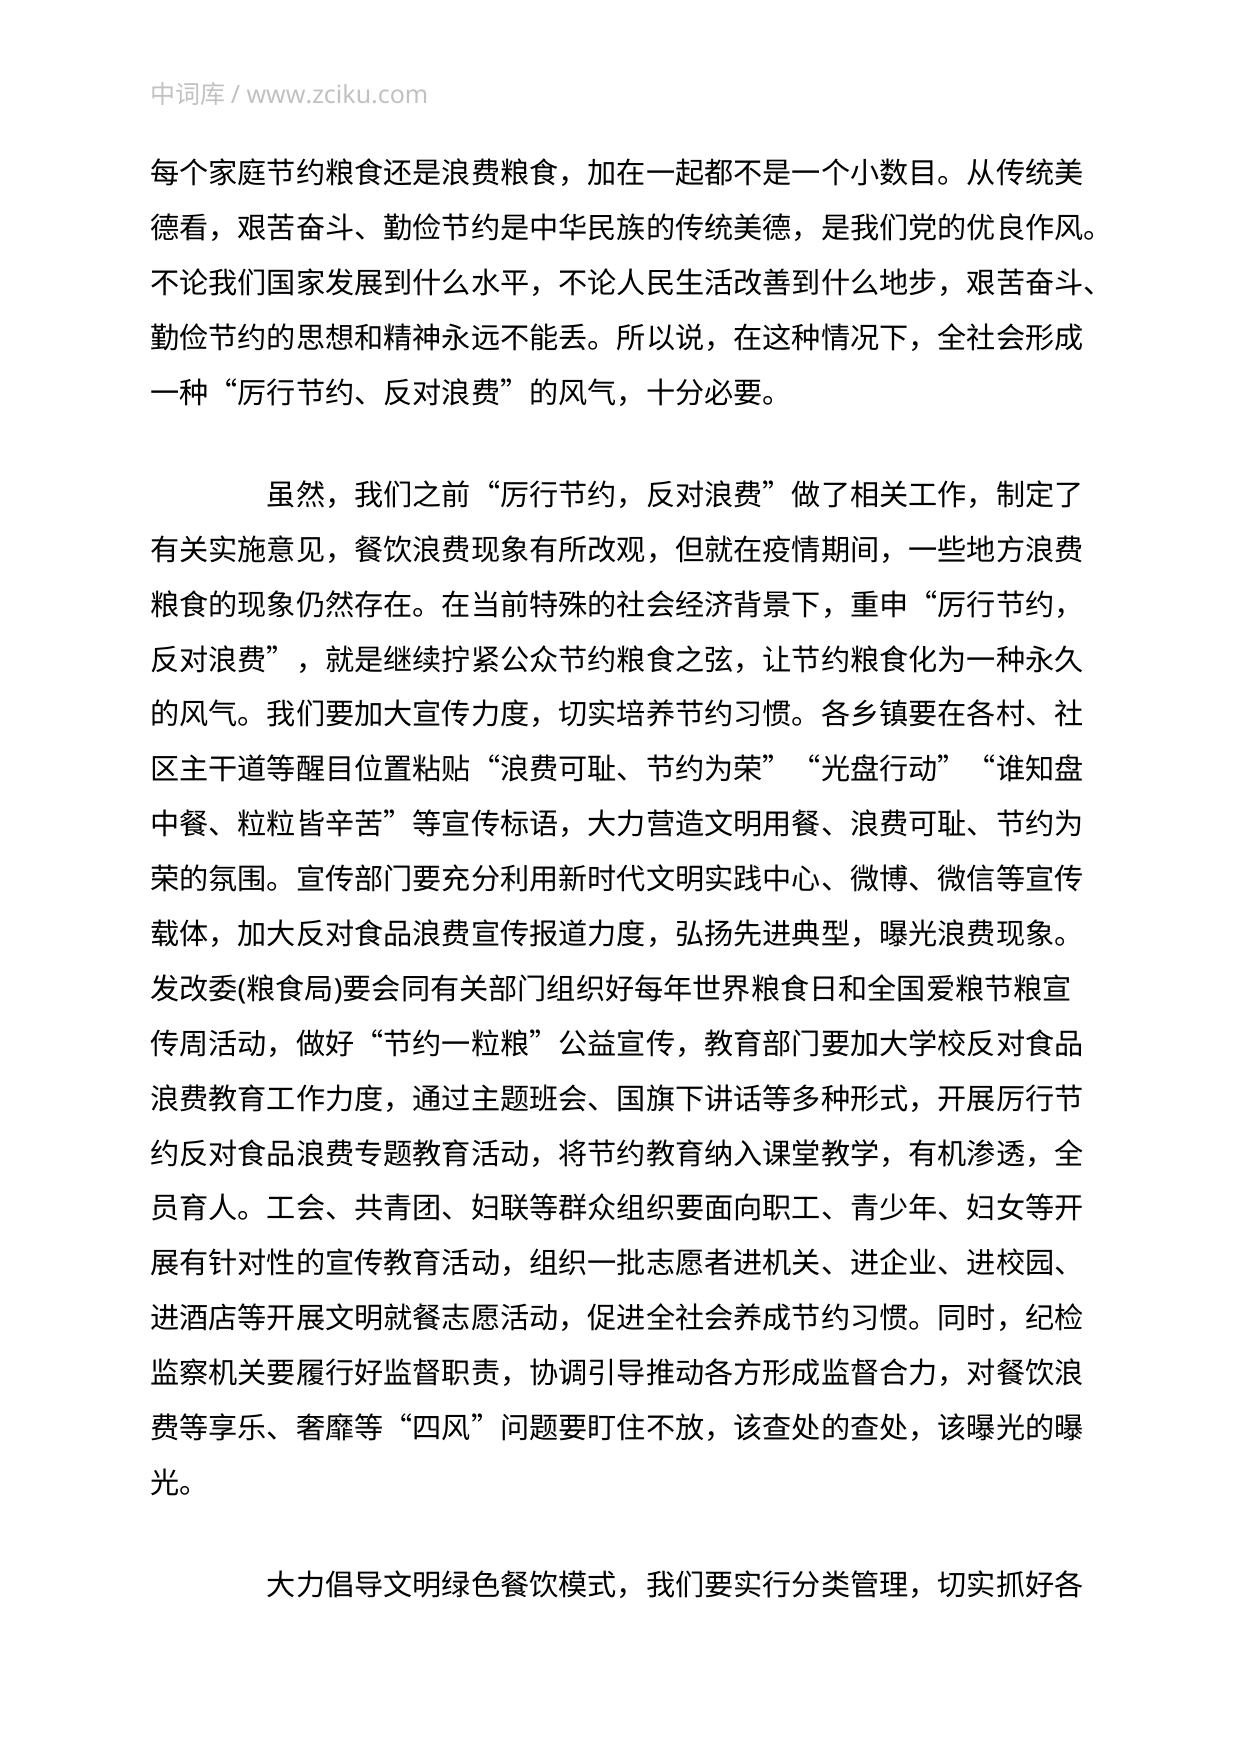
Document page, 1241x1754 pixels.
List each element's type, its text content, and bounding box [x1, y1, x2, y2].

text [150, 150, 1090, 412]
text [150, 1561, 1090, 1604]
text 虽然，我们之前“厉行节约，反对浪费”做了相关工作，制定了有关实施意见，餐饮浪费现象有所改观，但就在疫情期间，一些地方浪费粮食的现象仍然存在。在当前特殊的社会经济背景下，重申“厉行节约，反对浪费”，就是继续拧紧公众节约粮食之弦，让节约粮食化为一种永久的风气。我们要加大宣传力度，切实培养节约习惯。各乡镇要在各村、社区主干道等醒目位置粘贴“浪费可耻、节约为荣”“光盘行动”“谁知盘中餐、粒粒皆辛苦”等宣传标语，大力营造文明用餐、浪费可耻、节约为荣的氛围。宣传部门要充分利用新时代文明实践中心、微博、微信等宣传载体，加大反对食品浪费宣传报道力度，弘扬先进典型，曝光浪费现象。发改委(粮食局)要会同有关部门组织好每年世界粮食日和全国爱粮节粮宣传周活动，做好“节约一粒粮”公益宣传，教育部门要加大学校反对食品浪费教育工作力度，通过主题班会、国旗下讲话等多种形式，开展厉行节约反对食品浪费专题教育活动，将节约教育纳入课堂教学，有机渗透，全员育人。工会、共青团、妇联等群众组织要面向职工、青少年、妇女等开展有针对性的宣传教育活动，组织一批志愿者进机关、进企业、进校园、进酒店等开展文明就餐志愿活动，促进全社会养成节约习惯。同时，纪检监察机关要履行好监督职责，协调引导推动各方形成监督合力，对餐饮浪费等享乐、奢靡等“四风”问题要盯住不放，该查处的查处，该曝光的曝光。 [150, 471, 1090, 1502]
